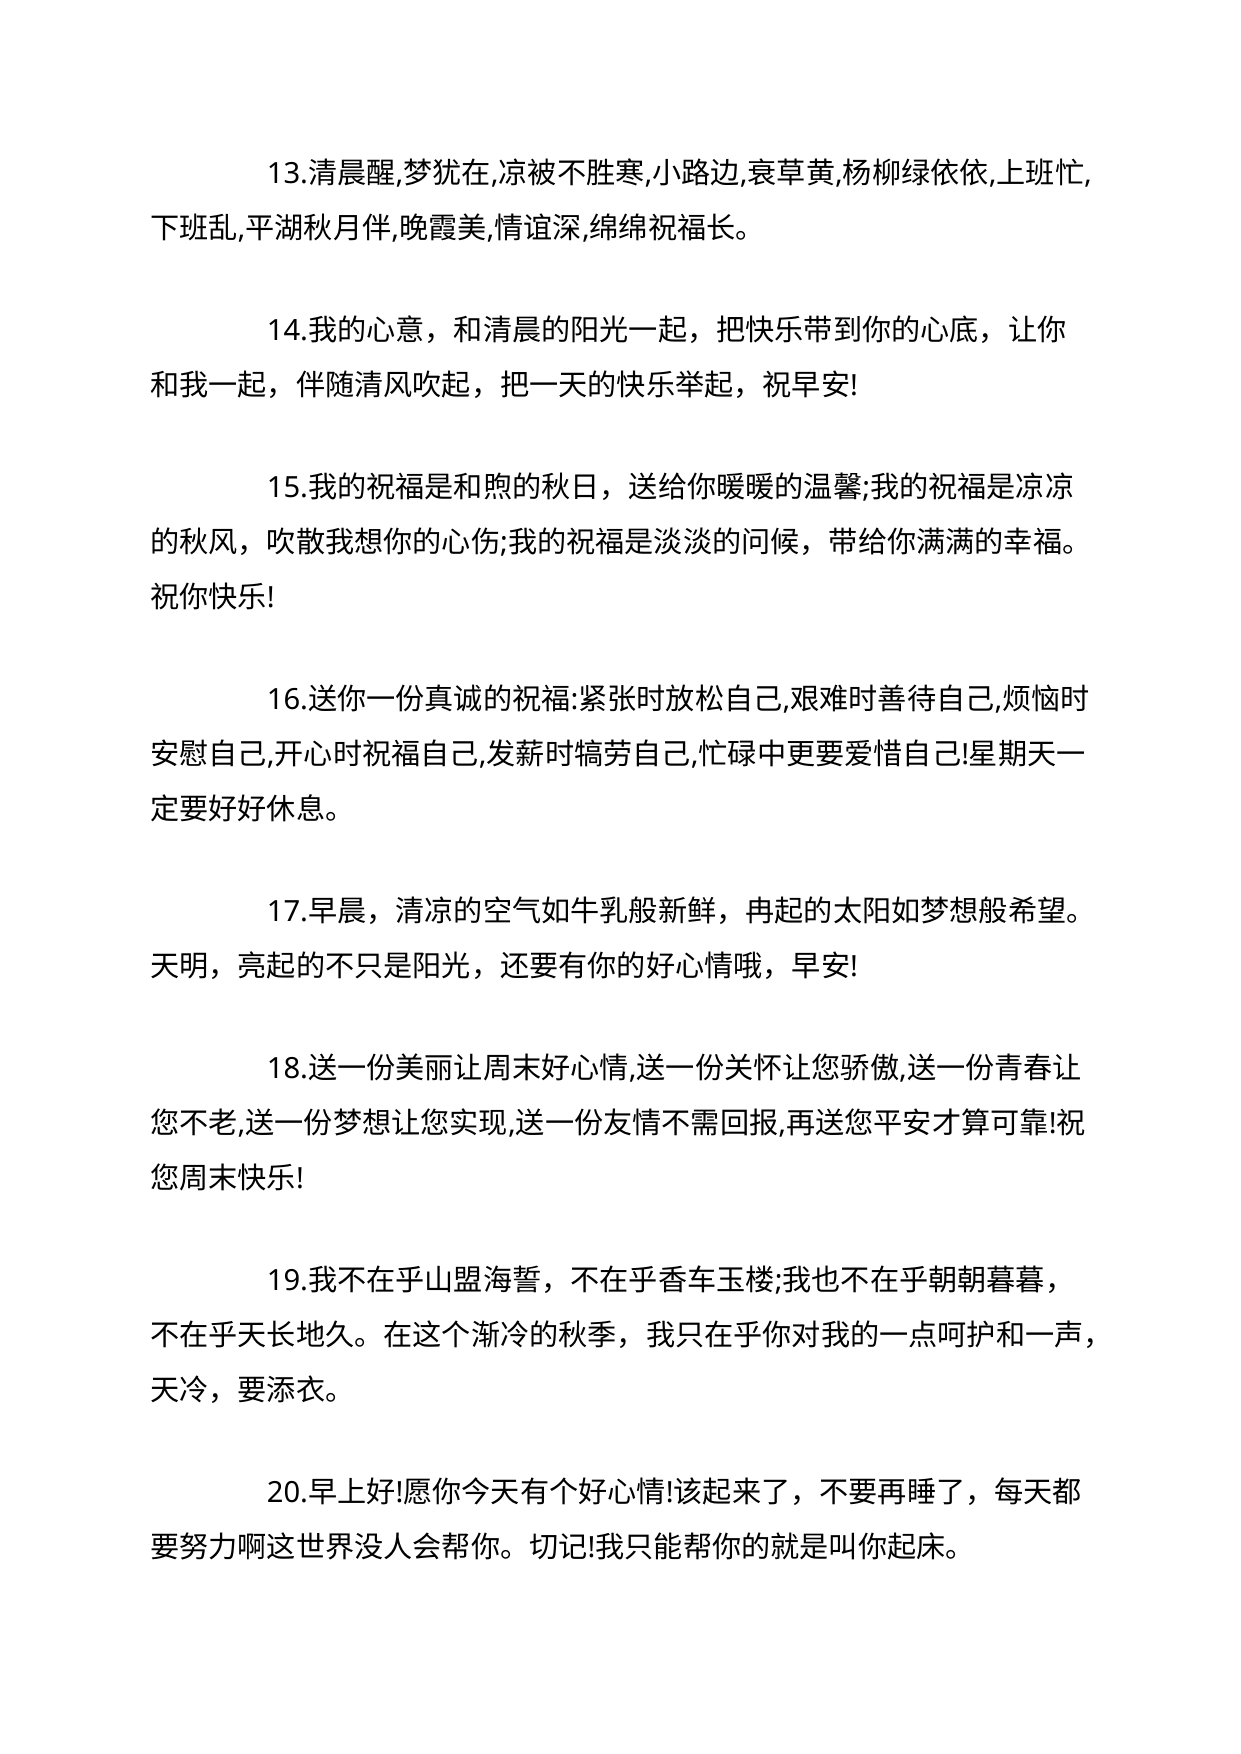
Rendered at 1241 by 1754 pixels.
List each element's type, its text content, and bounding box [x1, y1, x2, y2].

text 20.早上好!愿你今天有个好心情!该起来了，不要再睡了，每天都要努力啊这世界没人会帮你。切记!我只能帮你的就是叫你起床。 [150, 1468, 1090, 1566]
text 14.我的心意，和清晨的阳光一起，把快乐带到你的心底，让你和我一起，伴随清风吹起，把一天的快乐举起，祝早安! [150, 307, 1090, 404]
text 17.早晨，清凉的空气如牛乳般新鲜，冉起的太阳如梦想般希望。天明，亮起的不只是阳光，还要有你的好心情哦，早安! [150, 888, 1090, 985]
text 15.我的祝福是和煦的秋日，送给你暖暖的温馨;我的祝福是凉凉的秋风，吹散我想你的心伤;我的祝福是淡淡的问候，带给你满满的幸福。祝你快乐! [150, 464, 1090, 616]
text 13.清晨醒,梦犹在,凉被不胜寒,小路边,衰草黄,杨柳绿依依,上班忙,下班乱,平湖秋月伴,晚霞美,情谊深,绵绵祝福长。 [150, 150, 1090, 247]
text 16.送你一份真诚的祝福:紧张时放松自己,艰难时善待自己,烦恼时安慰自己,开心时祝福自己,发薪时犒劳自己,忙碌中更要爱惜自己!星期天一定要好好休息。 [150, 676, 1090, 828]
text 18.送一份美丽让周末好心情,送一份关怀让您骄傲,送一份青春让您不老,送一份梦想让您实现,送一份友情不需回报,再送您平安才算可靠!祝您周末快乐! [150, 1045, 1090, 1197]
text 19.我不在乎山盟海誓，不在乎香车玉楼;我也不在乎朝朝暮暮，不在乎天长地久。在这个渐冷的秋季，我只在乎你对我的一点呵护和一声，天冷，要添衣。 [150, 1257, 1090, 1409]
